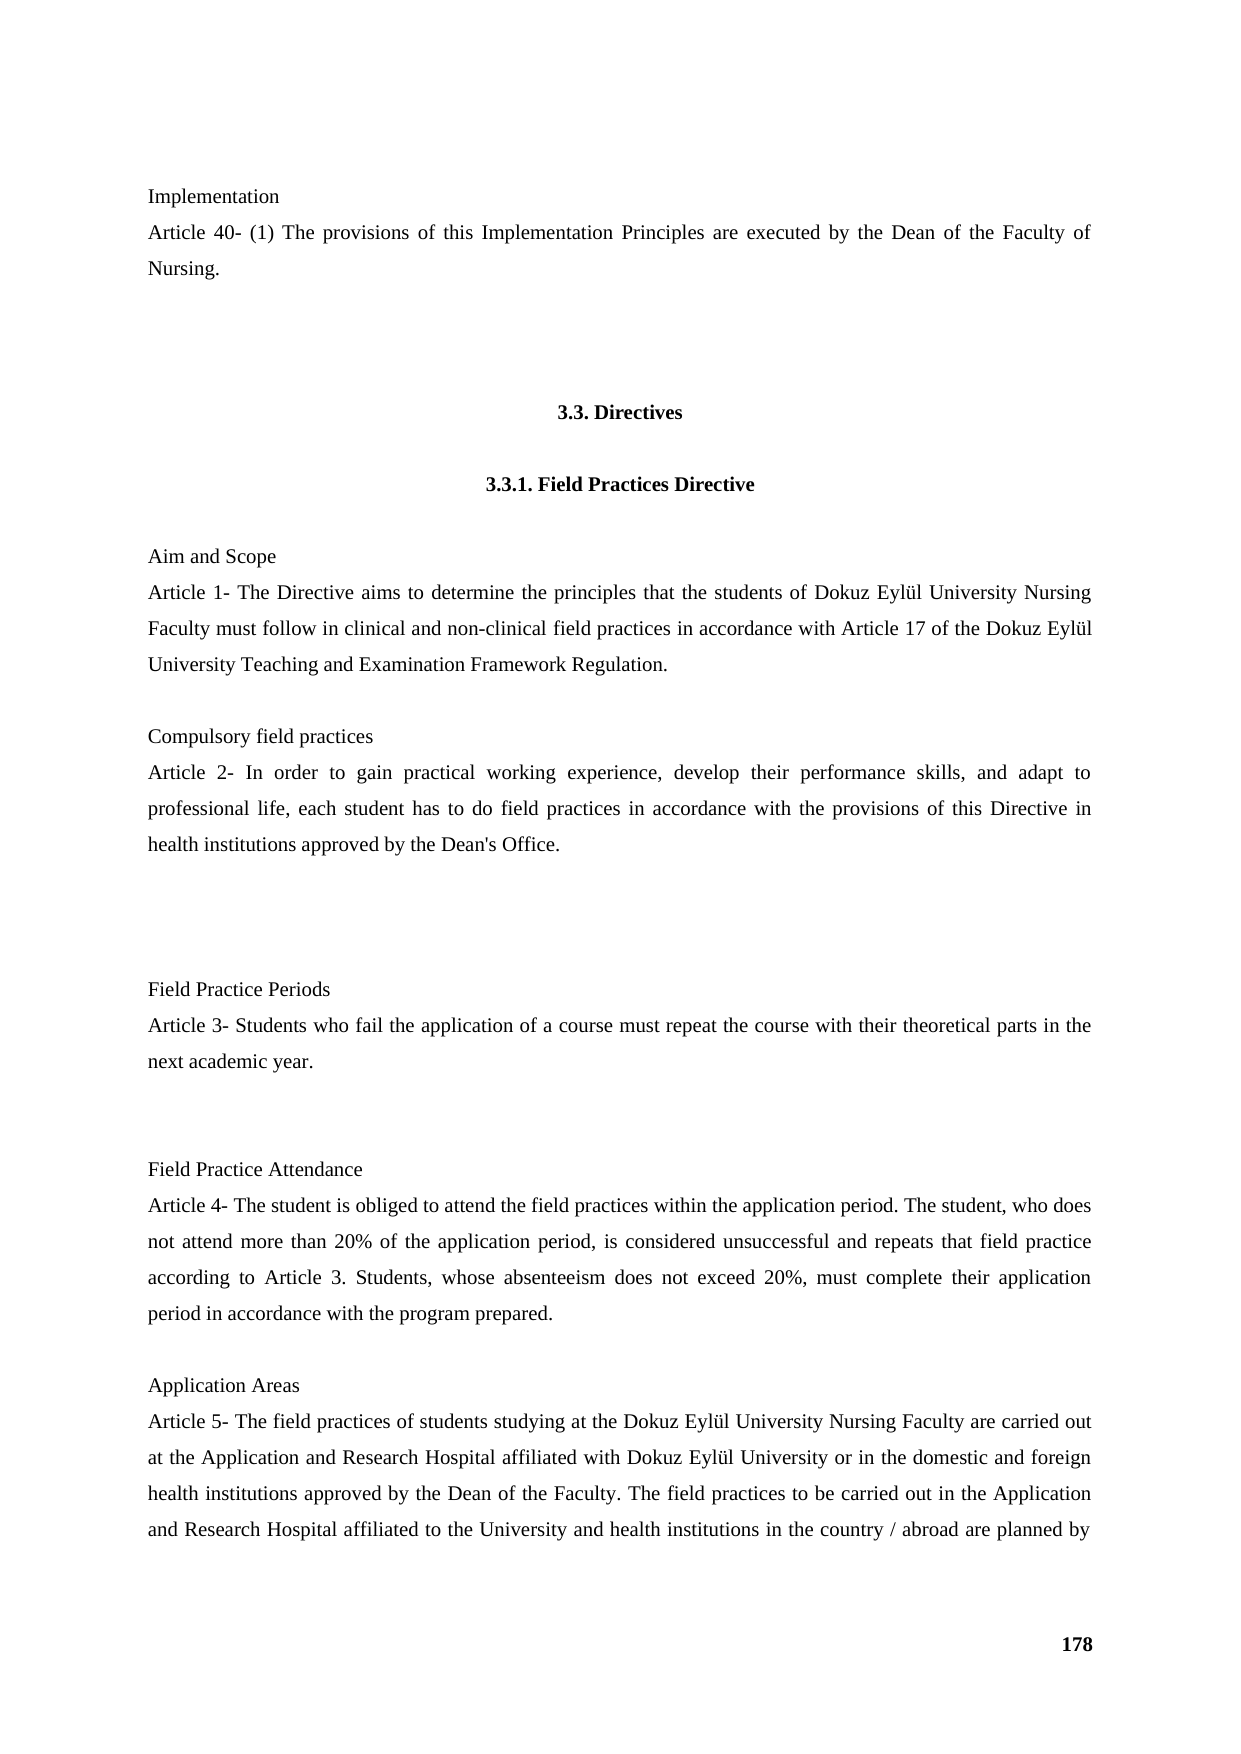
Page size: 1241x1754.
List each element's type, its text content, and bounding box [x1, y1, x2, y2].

text Compulsory field practices [148, 724, 1093, 748]
text Field Practice Periods [148, 977, 1093, 1001]
subtitle 3.3. Directives [148, 400, 1093, 424]
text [148, 1409, 1093, 1541]
text Article 40- (1) The provisions of this Implementation Principles are executed by the Dean of the Faculty of Nursing. [148, 220, 1093, 280]
subtitle 3.3.1. Field Practices Directive [148, 472, 1093, 496]
text Article 4- The student is obliged to attend the field practices within the application period. The student, who does not attend more than 20% of the application period, is considered unsuccessful and repeats that field practice according to Article 3. Students, whose absenteeism does not exceed 20%, must complete their application period in accordance with the program prepared. [148, 1193, 1093, 1325]
text Field Practice Attendance [148, 1157, 1093, 1181]
text Application Areas [148, 1373, 1093, 1397]
text Implementation [148, 184, 1093, 208]
text Aim and Scope [148, 544, 1093, 568]
text Article 3- Students who fail the application of a course must repeat the course with their theoretical parts in the next academic year. [148, 1013, 1093, 1073]
text Article 1- The Directive aims to determine the principles that the students of Dokuz Eylül University Nursing Faculty must follow in clinical and non-clinical field practices in accordance with Article 17 of the Dokuz Eylül University Teaching and Examination Framework Regulation. [148, 580, 1093, 676]
text Article 2- In order to gain practical working experience, develop their performance skills, and adapt to professional life, each student has to do field practices in accordance with the provisions of this Directive in health institutions approved by the Dean's Office. [148, 760, 1093, 856]
